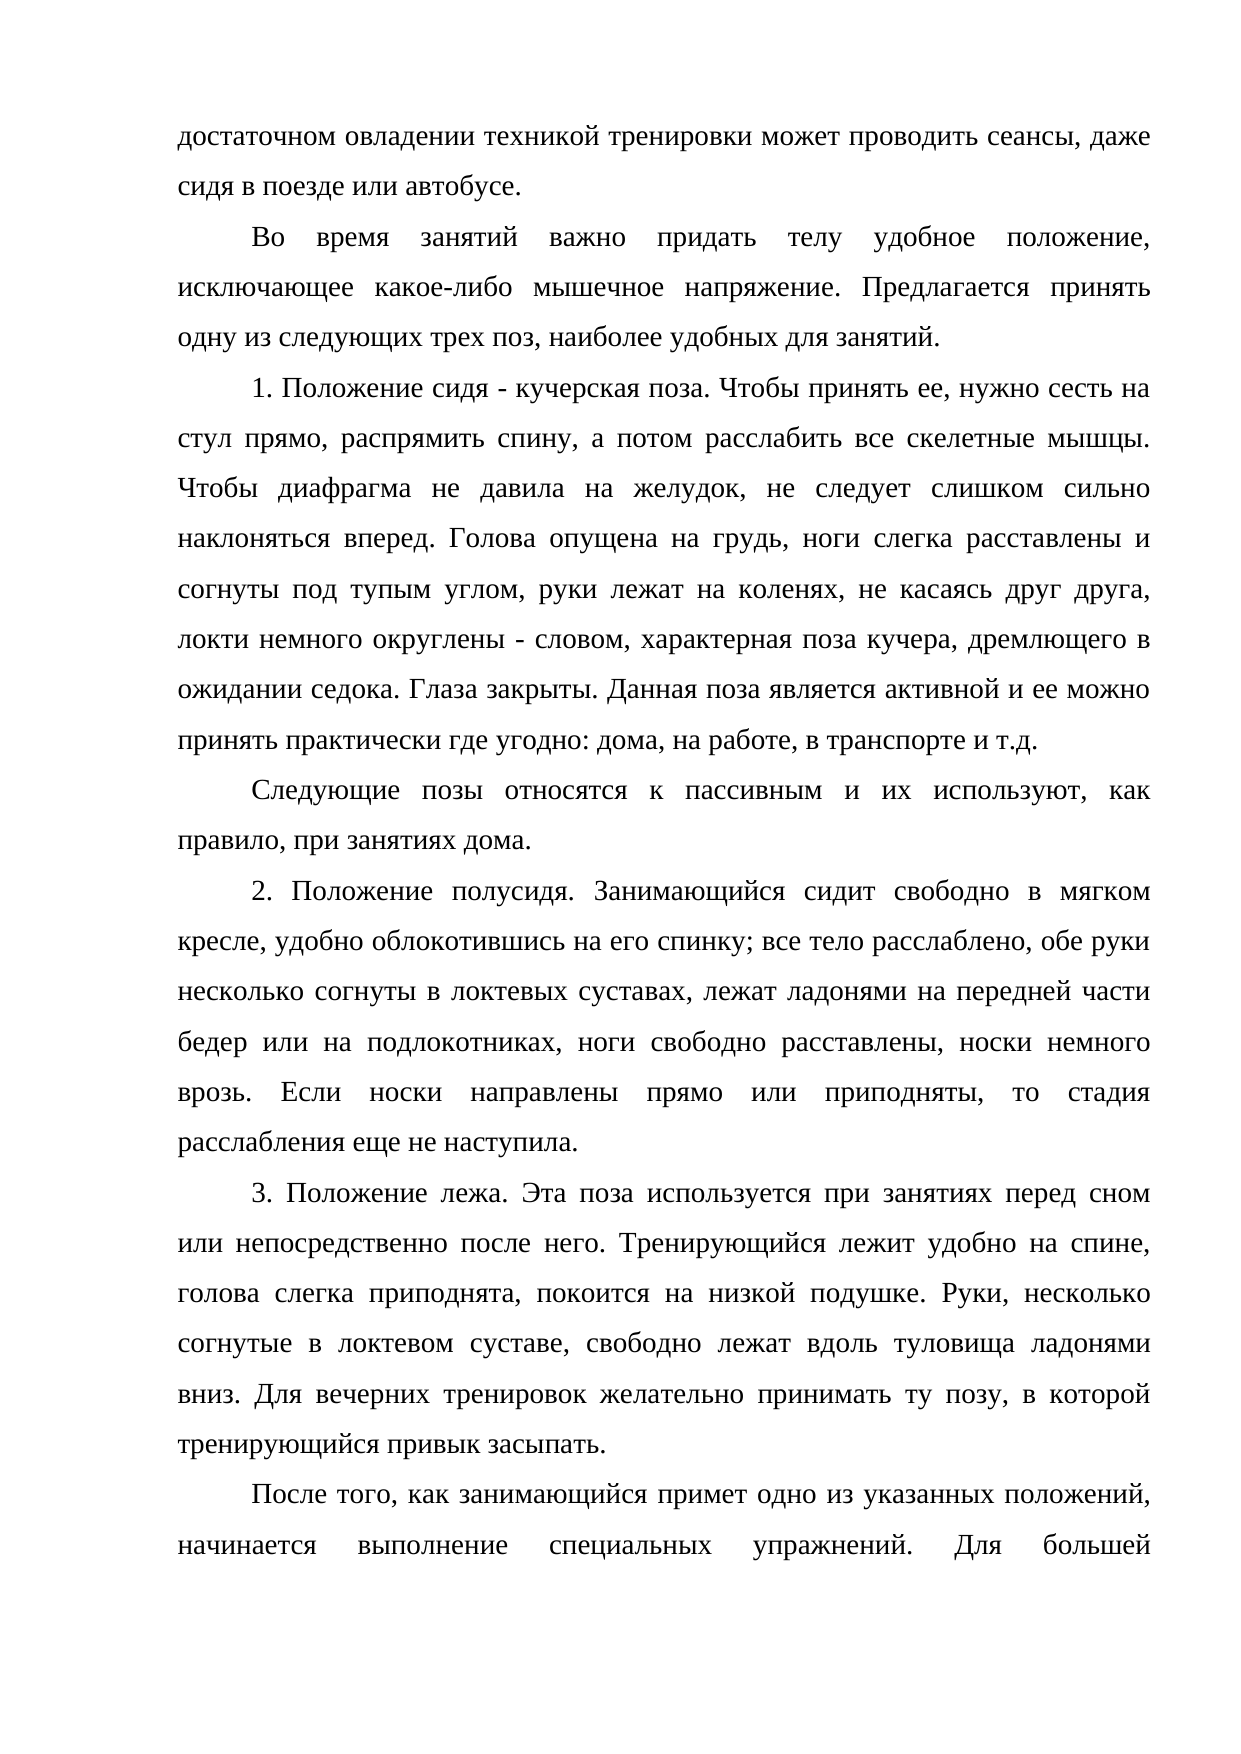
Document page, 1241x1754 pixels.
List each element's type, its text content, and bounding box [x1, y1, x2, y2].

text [177, 118, 1152, 202]
text Во время занятий важно придать телу удобное положение, исключающее какое-либо мышечное напряжение. Предлагается принять одну из следующих трех поз, наиболее удобных для занятий. [177, 219, 1152, 353]
text 3. Положение лежа. Эта поза используется при занятиях перед сном или непосредственно после него. Тренирующийся лежит удобно на спине, голова слегка приподнята, покоится на низкой подушке. Руки, несколько согнутые в локтевом суставе, свободно лежат вдоль туловища ладонями вниз. Для вечерних тренировок желательно принимать ту позу, в которой тренирующийся привык засыпать. [177, 1175, 1152, 1460]
text 2. Положение полусидя. Занимающийся сидит свободно в мягком кресле, удобно облокотившись на его спинку; все тело расслаблено, обе руки несколько согнуты в локтевых суставах, лежат ладонями на передней части бедер или на подлокотниках, ноги свободно расставлены, носки немного врозь. Если носки направлены прямо или приподняты, то стадия расслабления еще не наступила. [177, 873, 1152, 1158]
text 1. Положение сидя - кучерская поза. Чтобы принять ее, нужно сесть на стул прямо, распрямить спину, а потом расслабить все скелетные мышцы. Чтобы диафрагма не давила на желудок, не следует слишком сильно наклоняться вперед. Голова опущена на грудь, ноги слегка расставлены и согнуты под тупым углом, руки лежат на коленях, не касаясь друг друга, локти немного округлены - словом, характерная поза кучера, дремлющего в ожидании седока. Глаза закрыты. Данная поза является активной и ее можно принять практически где угодно: дома, на работе, в транспорте и т.д. [177, 370, 1152, 755]
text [177, 1477, 1152, 1560]
text Следующие позы относятся к пассивным и их используют, как правило, при занятиях дома. [177, 772, 1152, 856]
